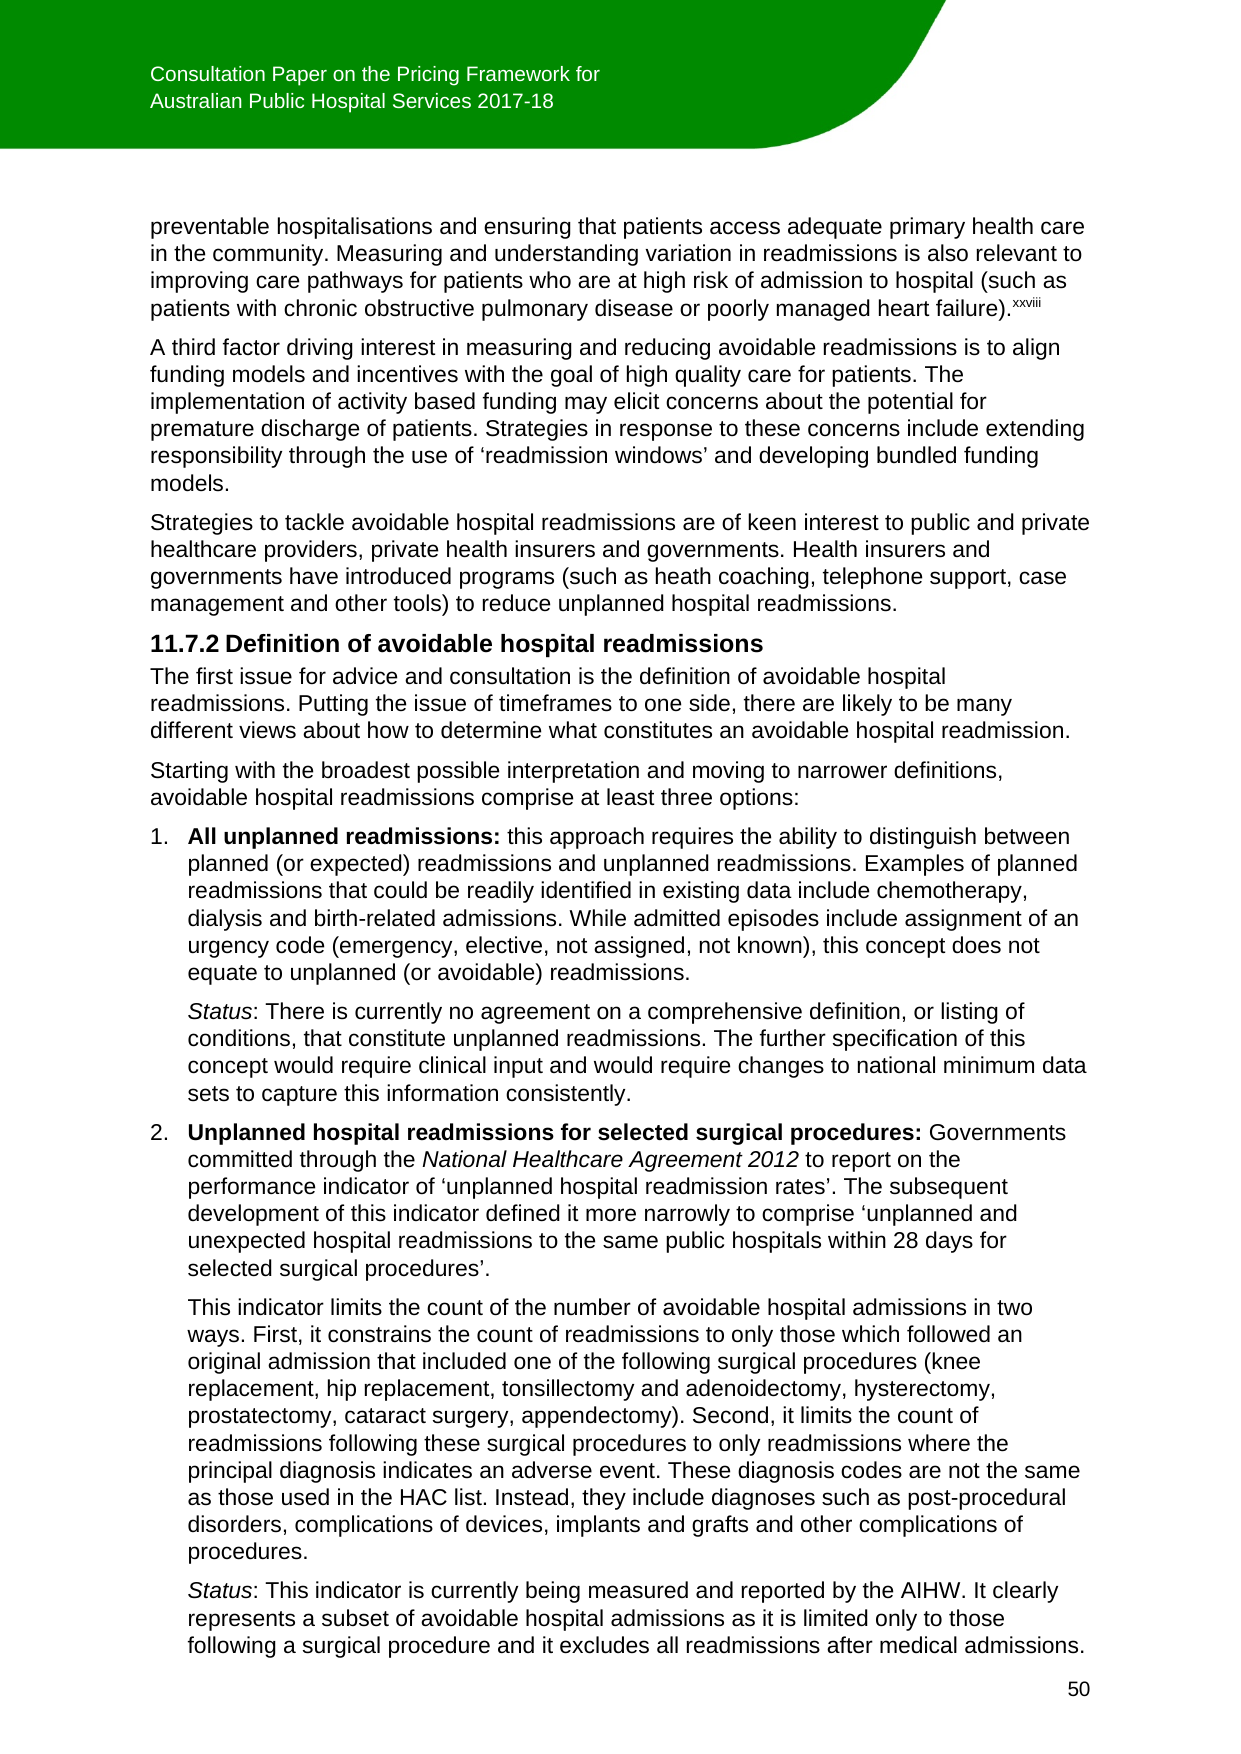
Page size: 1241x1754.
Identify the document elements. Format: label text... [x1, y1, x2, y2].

text The first issue for advice and consultation is the definition of avoidable hospital readmissions. Putting the issue of timeframes to one side, there are likely to be many different views about how to determine what constitutes an avoidable hospital readmission. [150, 662, 1090, 743]
list This indicator limits the count of the number of avoidable hospital admissions in two ways. First, it constrains the count of readmissions to only those which followed an original admission that included one of the following surgical procedures (knee replacement, hip replacement, tonsillectomy and adenoidectomy, hysterectomy, prostatectomy, cataract surgery, appendectomy). Second, it limits the count of readmissions following these surgical procedures to only readmissions where the principal diagnosis indicates an adverse event. These diagnosis codes are not the same as those used in the HAC list. Instead, they include diagnoses such as post-procedural disorders, complications of devices, implants and grafts and other complications of procedures. [187, 1293, 1090, 1564]
list Status: There is currently no agreement on a comprehensive definition, or listing of conditions, that constitute unplanned readmissions. The further specification of this concept would require clinical input and would require changes to national minimum data sets to capture this information consistently. [187, 998, 1090, 1106]
list Unplanned hospital readmissions for selected surgical procedures: Governments committed through the National Healthcare Agreement 2012 to report on the performance indicator of ‘unplanned hospital readmission rates’. The subsequent development of this indicator defined it more narrowly to comprise ‘unplanned and unexpected hospital readmissions to the same public hospitals within 28 days for selected surgical procedures’. [150, 1118, 1090, 1281]
picture [0, 0, 950, 151]
text Strategies to tackle avoidable hospital readmissions are of keen interest to public and private healthcare providers, private health insurers and governments. Health insurers and governments have introduced programs (such as heath coaching, telephone support, case management and other tools) to reduce unplanned hospital readmissions. [150, 508, 1090, 617]
subtitle 11.7.2 Definition of avoidable hospital readmissions [150, 629, 1090, 658]
text Starting with the broadest possible interpretation and moving to narrower definitions, avoidable hospital readmissions comprise at least three options: [150, 756, 1090, 810]
list All unplanned readmissions: this approach requires the ability to distinguish between planned (or expected) readmissions and unplanned readmissions. Examples of planned readmissions that could be readily identified in existing data include chemotherapy, dialysis and birth-related admissions. While admitted episodes include assignment of an urgency code (emergency, elective, not assigned, not known), this concept does not equate to unplanned (or avoidable) readmissions. [150, 823, 1090, 985]
text A third factor driving interest in measuring and reducing avoidable readmissions is to align funding models and incentives with the goal of high quality care for patients. The implementation of activity based funding may elicit concerns about the potential for premature discharge of patients. Strategies in response to these concerns include extending responsibility through the use of ‘readmission windows’ and developing bundled funding models. [150, 333, 1090, 496]
list Status: This indicator is currently being measured and reported by the AIHW. It clearly represents a subset of avoidable hospital admissions as it is limited only to those following a surgical procedure and it excludes all readmissions after medical admissions. [187, 1577, 1090, 1658]
